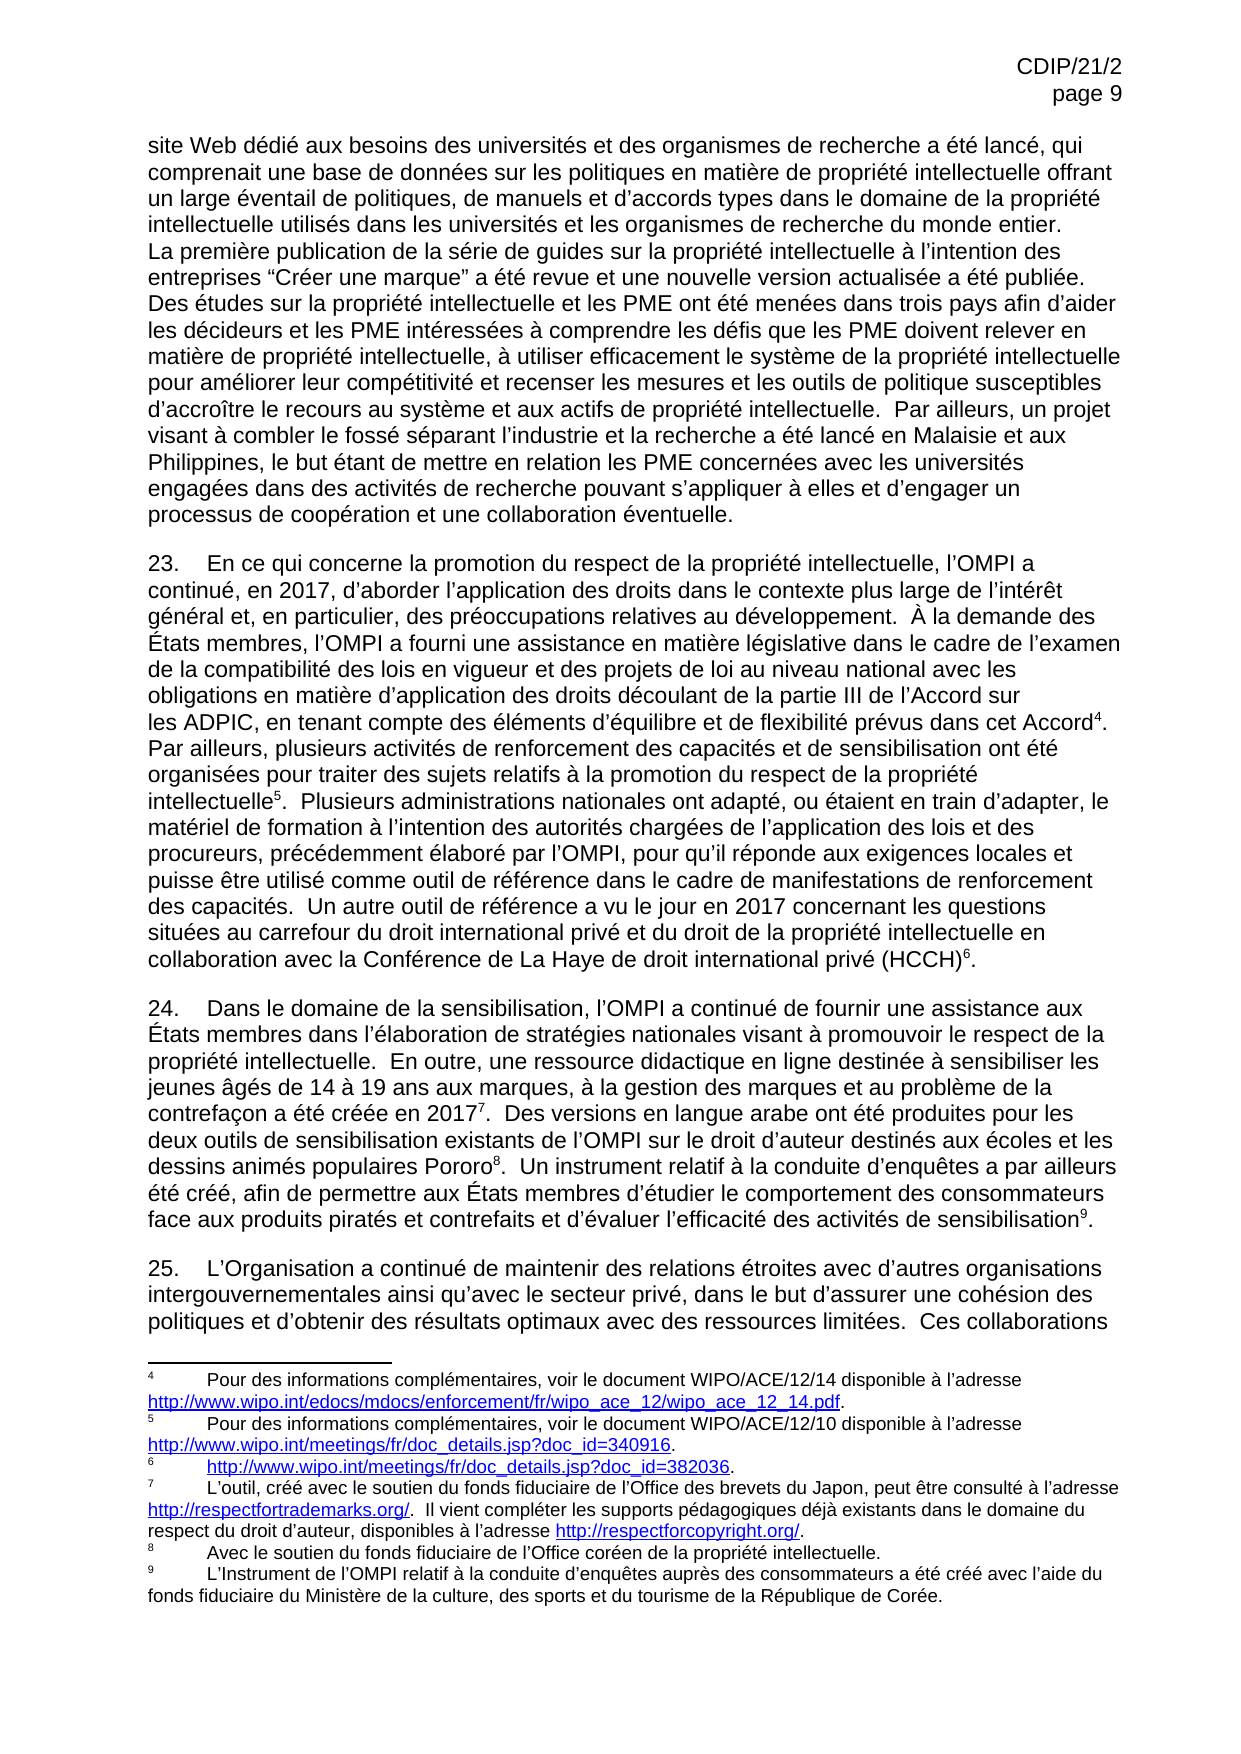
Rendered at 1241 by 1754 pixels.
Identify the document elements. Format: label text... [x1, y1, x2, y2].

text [148, 1255, 1122, 1334]
text Dans le domaine de la sensibilisation, l’OMPI a continué de fournir une assistance aux États membres dans l’élaboration de stratégies nationales visant à promouvoir le respect de la propriété intellectuelle. En outre, une ressource didactique en ligne destinée à sensibiliser les jeunes âgés de 14 à 19 ans aux marques, à la gestion des marques et au problème de la contrefaçon a été créée en 2017. Des versions en langue arabe ont été produites pour les deux outils de sensibilisation existants de l’OMPI sur le droit d’auteur destinés aux écoles et les dessins animés populaires Pororo. Un instrument relatif à la conduite d’enquêtes a par ailleurs été créé, afin de permettre aux États membres d’étudier le comportement des consommateurs face aux produits piratés et contrefaits et d’évaluer l’efficacité des activités de sensibilisation. [148, 995, 1122, 1232]
text En ce qui concerne la promotion du respect de la propriété intellectuelle, l’OMPI a continué, en 2017, d’aborder l’application des droits dans le contexte plus large de l’intérêt général et, en particulier, des préoccupations relatives au développement. À la demande des États membres, l’OMPI a fourni une assistance en matière législative dans le cadre de l’examen de la compatibilité des lois en vigueur et des projets de loi au niveau national avec les obligations en matière d’application des droits découlant de la partie III de l’Accord sur les ADPIC, en tenant compte des éléments d’équilibre et de flexibilité prévus dans cet Accord. Par ailleurs, plusieurs activités de renforcement des capacités et de sensibilisation ont été organisées pour traiter des sujets relatifs à la promotion du respect de la propriété intellectuelle. Plusieurs administrations nationales ont adapté, ou étaient en train d’adapter, le matériel de formation à l’intention des autorités chargées de l’application des lois et des procureurs, précédemment élaboré par l’OMPI, pour qu’il réponde aux exigences locales et puisse être utilisé comme outil de référence dans le cadre de manifestations de renforcement des capacités. Un autre outil de référence a vu le jour en 2017 concernant les questions situées au carrefour du droit international privé et du droit de la propriété intellectuelle en collaboration avec la Conférence de La Haye de droit international privé (HCCH). [148, 550, 1122, 972]
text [148, 132, 1122, 527]
